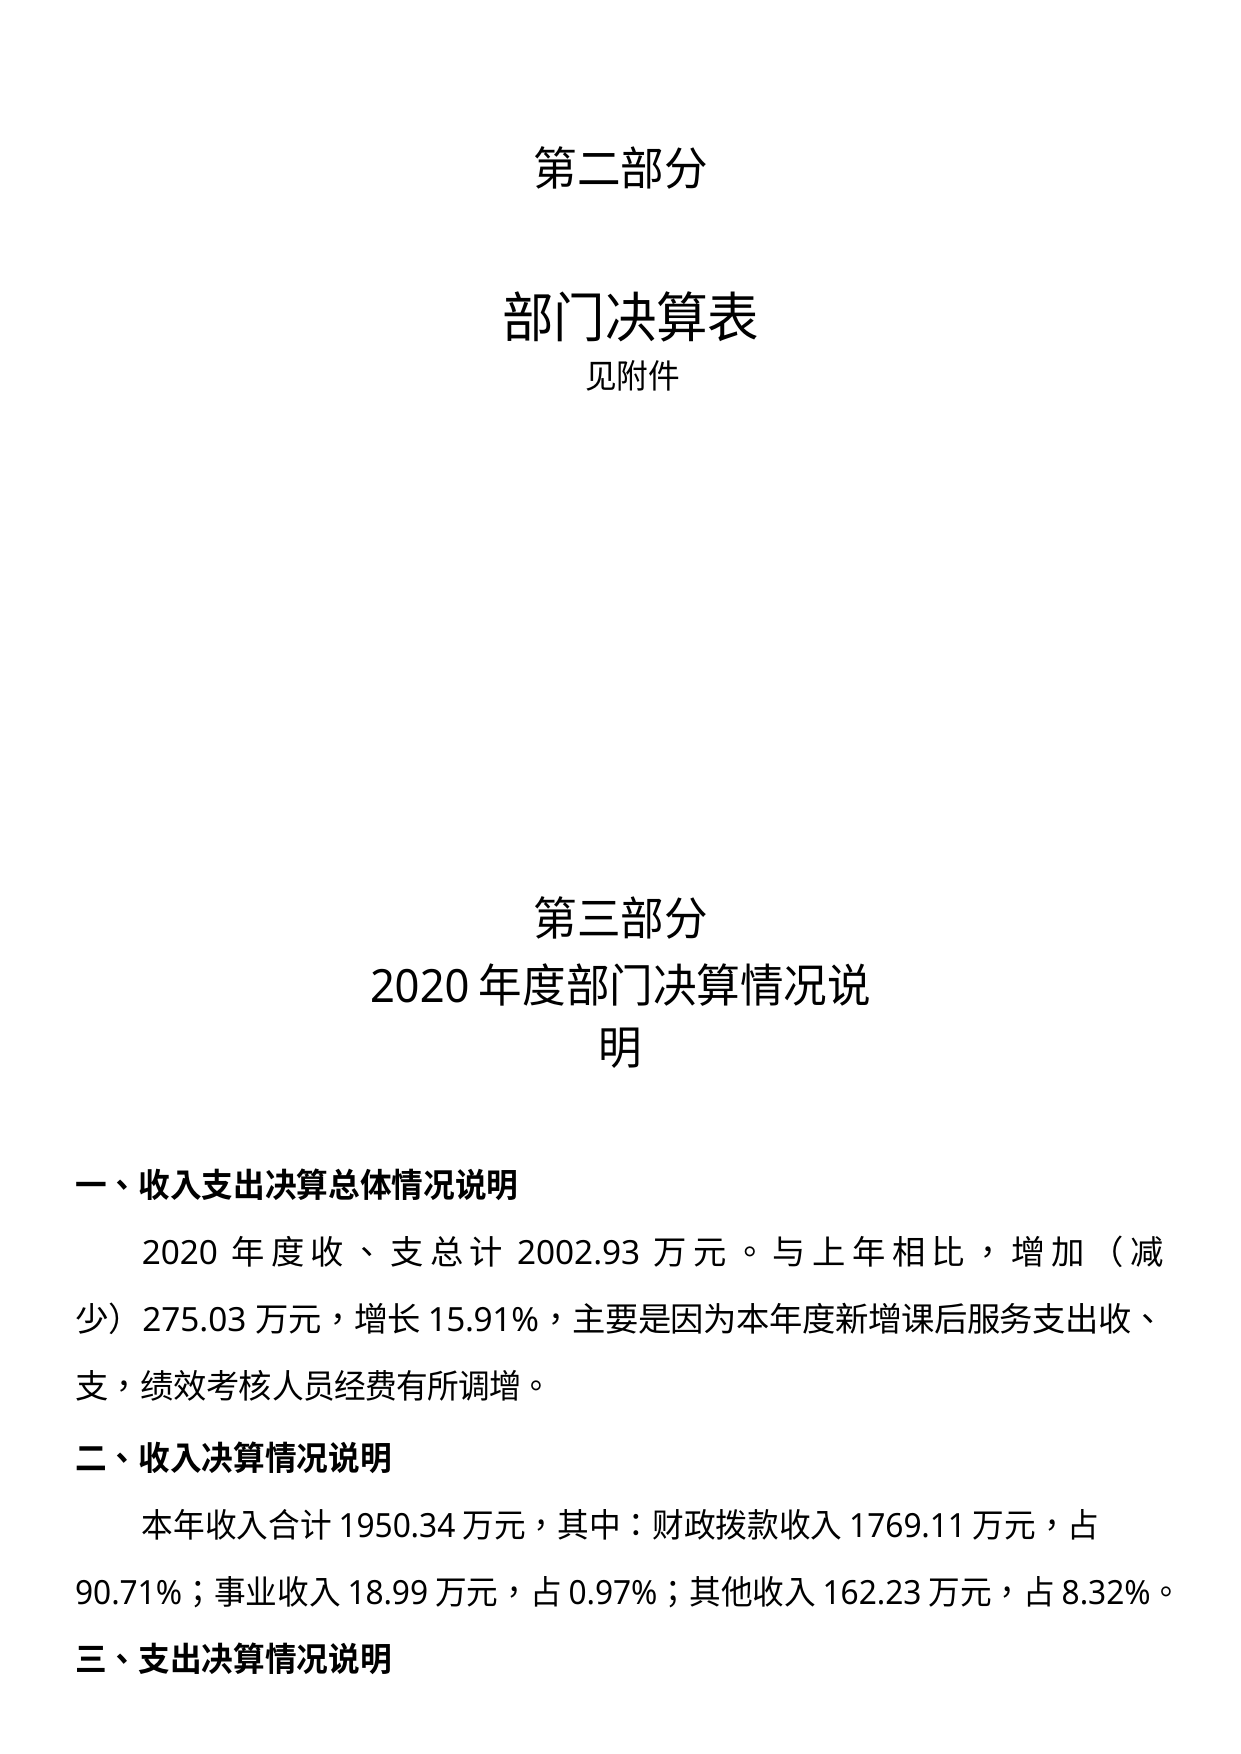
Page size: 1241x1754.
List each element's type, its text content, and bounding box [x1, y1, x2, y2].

text 部门决算表 [142, 279, 1186, 353]
text 2020年度收、支总计2002.93万元。与上年相比，增加（减少）275.03 万元，增长15.91%，主要是因为本年度新增课后服务支出收、支，绩效考核人员经费有所调增。 [75, 1228, 1165, 1408]
subtitle 第二部分 [357, 142, 883, 196]
subtitle 一、收入支出决算总体情况说明 [75, 1162, 1186, 1207]
subtitle 二、收入决算情况说明 [75, 1435, 1186, 1481]
text 见附件 [142, 353, 1186, 398]
text 2020年度部门决算情况说明 [357, 953, 883, 1078]
text 本年收入合计1950.34万元，其中：财政拨款收入1769.11万元，占 [142, 1502, 1186, 1547]
subtitle 三、支出决算情况说明 [75, 1635, 1186, 1681]
subtitle 第三部分 [357, 886, 883, 948]
text 90.71%；事业收入18.99万元，占0.97%；其他收入162.23万元，占8.32%。 [75, 1569, 1186, 1614]
